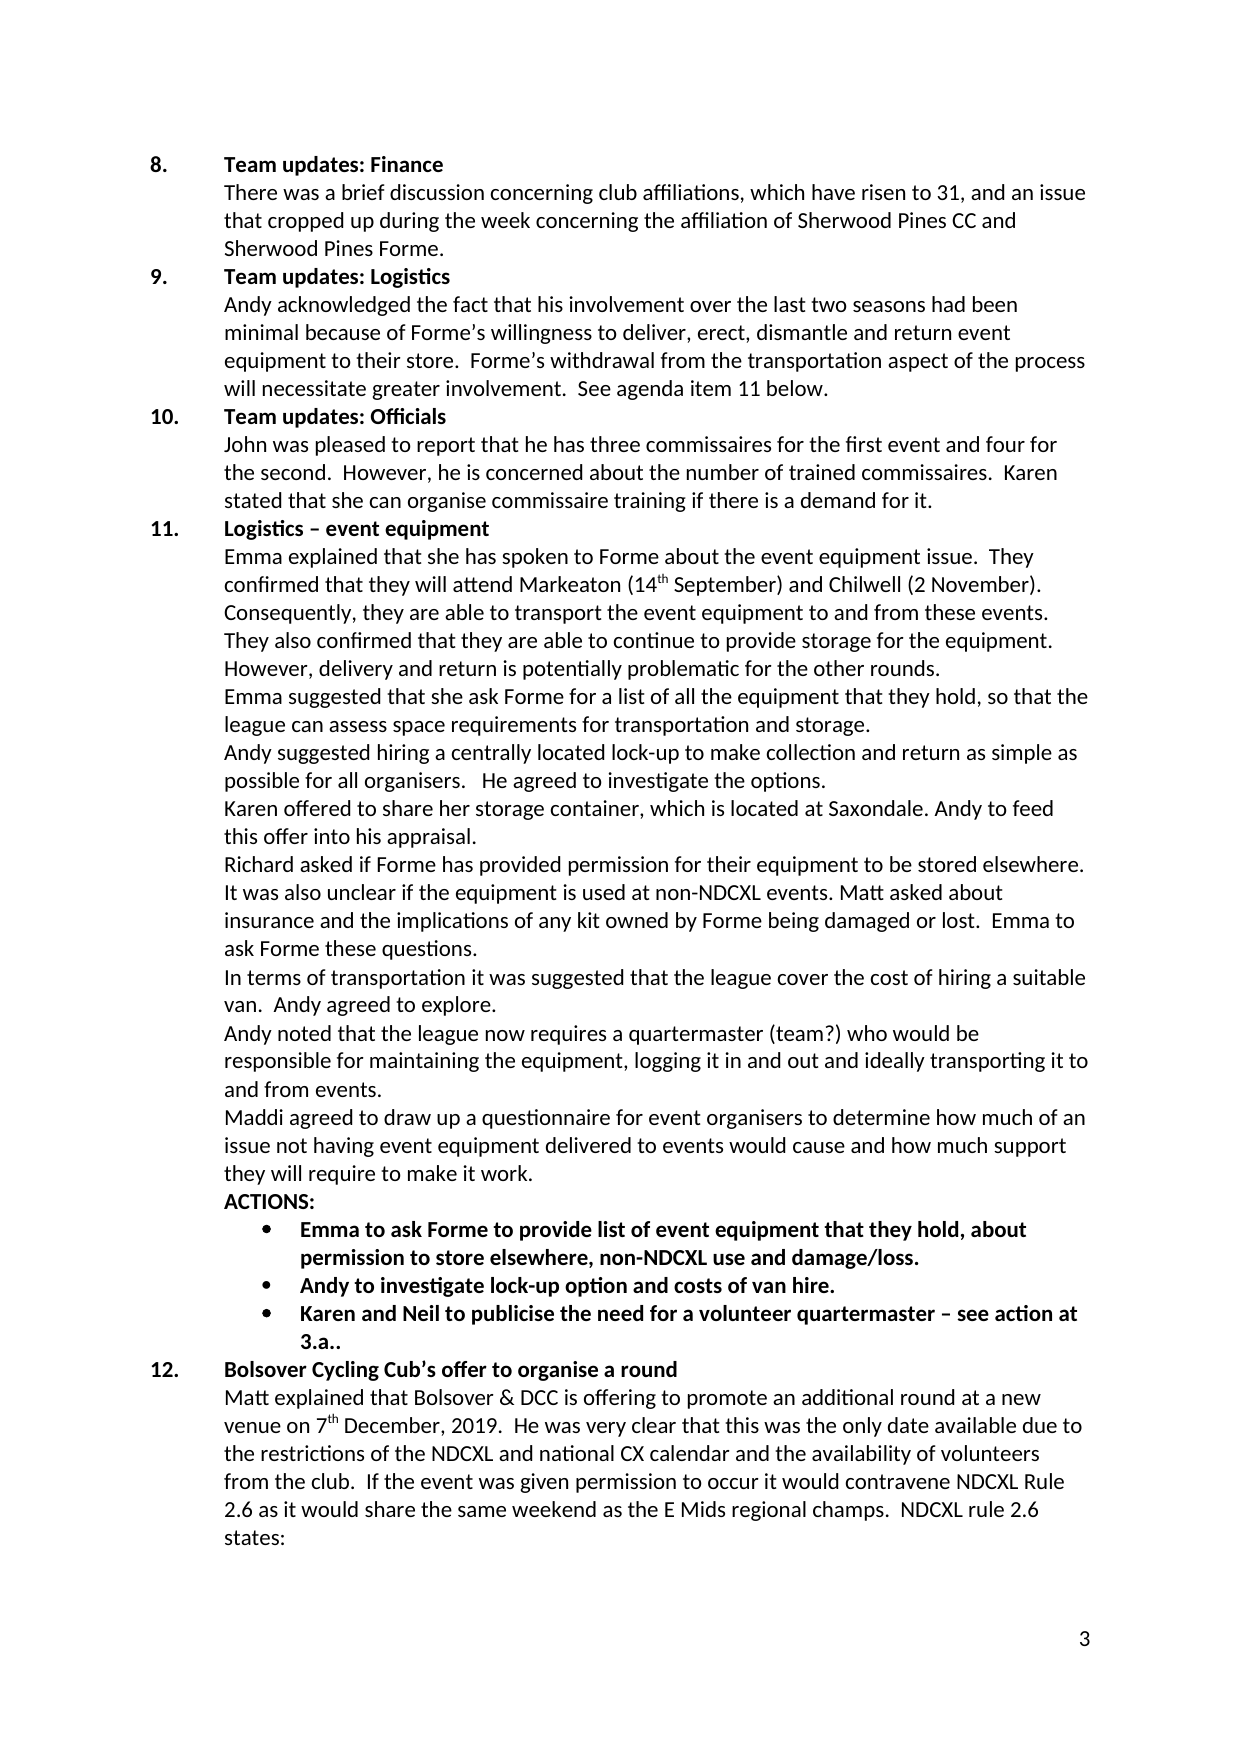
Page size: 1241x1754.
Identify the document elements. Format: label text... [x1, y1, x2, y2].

list Team updates: Officials [150, 402, 1090, 430]
list Team updates: Finance [150, 150, 1090, 178]
text Andy noted that the league now requires a quartermaster (team?) who would be responsible for maintaining the equipment, logging it in and out and ideally transporting it to and from events. [224, 1019, 1090, 1103]
list Karen and Neil to publicise the need for a volunteer quartermaster – see action at 3.a.. [262, 1299, 1090, 1355]
text Richard asked if Forme has provided permission for their equipment to be stored elsewhere. It was also unclear if the equipment is used at non-NDCXL events. Matt asked about insurance and the implications of any kit owned by Forme being damaged or lost. Emma to ask Forme these questions. [224, 851, 1090, 963]
list Logistics – event equipment [150, 514, 1090, 542]
list Emma to ask Forme to provide list of event equipment that they hold, about permission to store elsewhere, non-NDCXL use and damage/loss. [262, 1215, 1090, 1271]
text van. Andy agreed to explore. [224, 991, 1090, 1019]
text Emma suggested that she ask Forme for a list of all the equipment that they hold, so that the league can assess space requirements for transportation and storage. [224, 682, 1090, 738]
text ACTIONS: [224, 1187, 1090, 1215]
list Team updates: Logistics [150, 262, 1090, 290]
text Emma explained that she has spoken to Forme about the event equipment issue. They confirmed that they will attend Markeaton (14th September) and Chilwell (2 November). Consequently, they are able to transport the event equipment to and from these events. They also confirmed that they are able to continue to provide storage for the equipment. However, delivery and return is potentially problematic for the other rounds. [224, 542, 1090, 682]
text Maddi agreed to draw up a questionnaire for event organisers to determine how much of an issue not having event equipment delivered to events would cause and how much support they will require to make it work. [224, 1103, 1090, 1187]
text Matt explained that Bolsover & DCC is offering to promote an additional round at a new venue on 7th December, 2019. He was very clear that this was the only date available due to the restrictions of the NDCXL and national CX calendar and the availability of volunteers from the club. If the event was given permission to occur it would contravene NDCXL Rule 2.6 as it would share the same weekend as the E Mids regional champs. NDCXL rule 2.6 states: [224, 1383, 1090, 1551]
list Bolsover Cycling Cub’s offer to organise a round [150, 1355, 1090, 1383]
text Karen offered to share her storage container, which is located at Saxondale. Andy to feed this offer into his appraisal. [224, 794, 1090, 851]
text John was pleased to report that he has three commissaires for the first event and four for the second. However, he is concerned about the number of trained commissaires. Karen stated that she can organise commissaire training if there is a demand for it. [224, 430, 1090, 514]
text Andy acknowledged the fact that his involvement over the last two seasons had been minimal because of Forme’s willingness to deliver, erect, dismantle and return event equipment to their store. Forme’s withdrawal from the transportation aspect of the process will necessitate greater involvement. See agenda item 11 below. [224, 290, 1090, 402]
list Andy to investigate lock-up option and costs of van hire. [262, 1271, 1090, 1299]
text There was a brief discussion concerning club affiliations, which have risen to 31, and an issue that cropped up during the week concerning the affiliation of Sherwood Pines CC and Sherwood Pines Forme. [224, 178, 1090, 262]
text In terms of transportation it was suggested that the league cover the cost of hiring a suitable [224, 963, 1090, 991]
text Andy suggested hiring a centrally located lock-up to make collection and return as simple as possible for all organisers. He agreed to investigate the options. [224, 738, 1090, 794]
